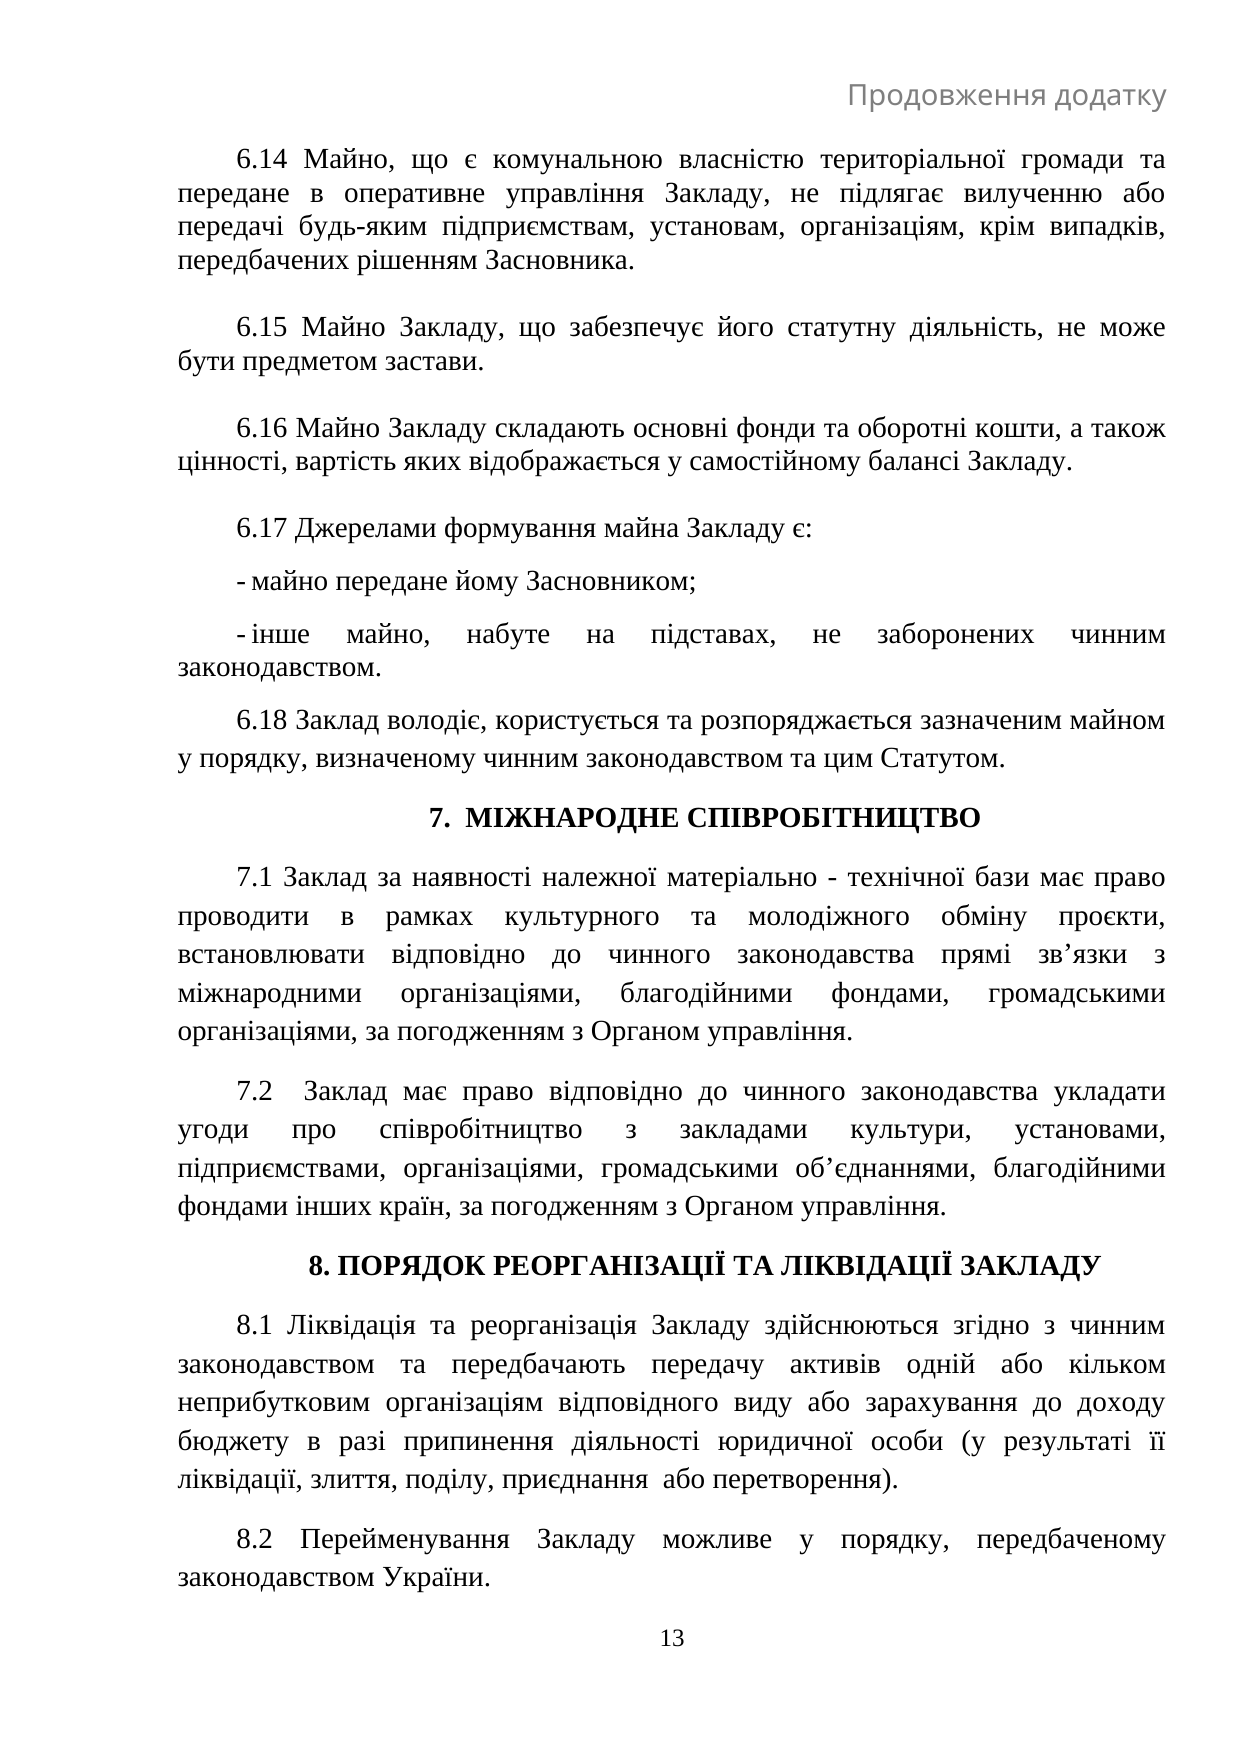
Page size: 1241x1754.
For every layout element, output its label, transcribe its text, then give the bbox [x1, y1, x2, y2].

text 7. МІЖНАРОДНЕ СПІВРОБІТНИЦТВО [177, 800, 1167, 833]
text 8. ПОРЯДОК РЕОРГАНІЗАЦІЇ ТА ЛІКВІДАЦІЇ ЗАКЛАДУ [177, 1248, 1167, 1281]
list інше майно, набуте на підставах, не заборонених чинним законодавством. [177, 616, 1167, 683]
text 6.16 Майно Закладу складають основні фонди та оборотні кошти, а також цінності, вартість яких відображається у самостійному балансі Закладу. [177, 410, 1167, 477]
text 7.1 Заклад за наявності належної матеріально - технічної бази має право проводити в рамках культурного та молодіжного обміну проєкти, встановлювати відповідно до чинного законодавства прямі зв’язки з міжнародними організаціями, благодійними фондами, громадськими організаціями, за погодженням з Органом управління. [177, 859, 1167, 1047]
text 6.14 Майно, що є комунальною власністю територіальної громади та передане в оперативне управління Закладу, не підлягає вилученню або передачі будь-яким підприємствам, установам, організаціям, крім випадків, передбачених рішенням Засновника. [177, 141, 1167, 276]
text 6.17 Джерелами формування майна Закладу є: [177, 510, 1167, 544]
list майно передане йому Засновником; [177, 563, 1167, 597]
text 6.18 Заклад володіє, користується та розпоряджається зазначеним майном у порядку, визначеному чинним законодавством та цим Статутом. [177, 702, 1167, 774]
text 8.2 Перейменування Закладу можливе у порядку, передбаченому законодавством України. [177, 1521, 1167, 1593]
text 7.2 Заклад має право відповідно до чинного законодавства укладати угоди про співробітництво з закладами культури, установами, підприємствами, організаціями, громадськими об’єднаннями, благодійними фондами інших країн, за погодженням з Органом управління. [177, 1073, 1167, 1222]
text 8.1 Ліквідація та реорганізація Закладу здійснюються згідно з чинним законодавством та передбачають передачу активів одній або кільком неприбутковим організаціям відповідного виду або зарахування до доходу бюджету в разі припинення діяльності юридичної особи (у результаті її ліквідації, злиття, поділу, приєднання або перетворення). [177, 1307, 1167, 1495]
text 6.15 Майно Закладу, що забезпечує його статутну діяльність, не може бути предметом застави. [177, 309, 1167, 376]
